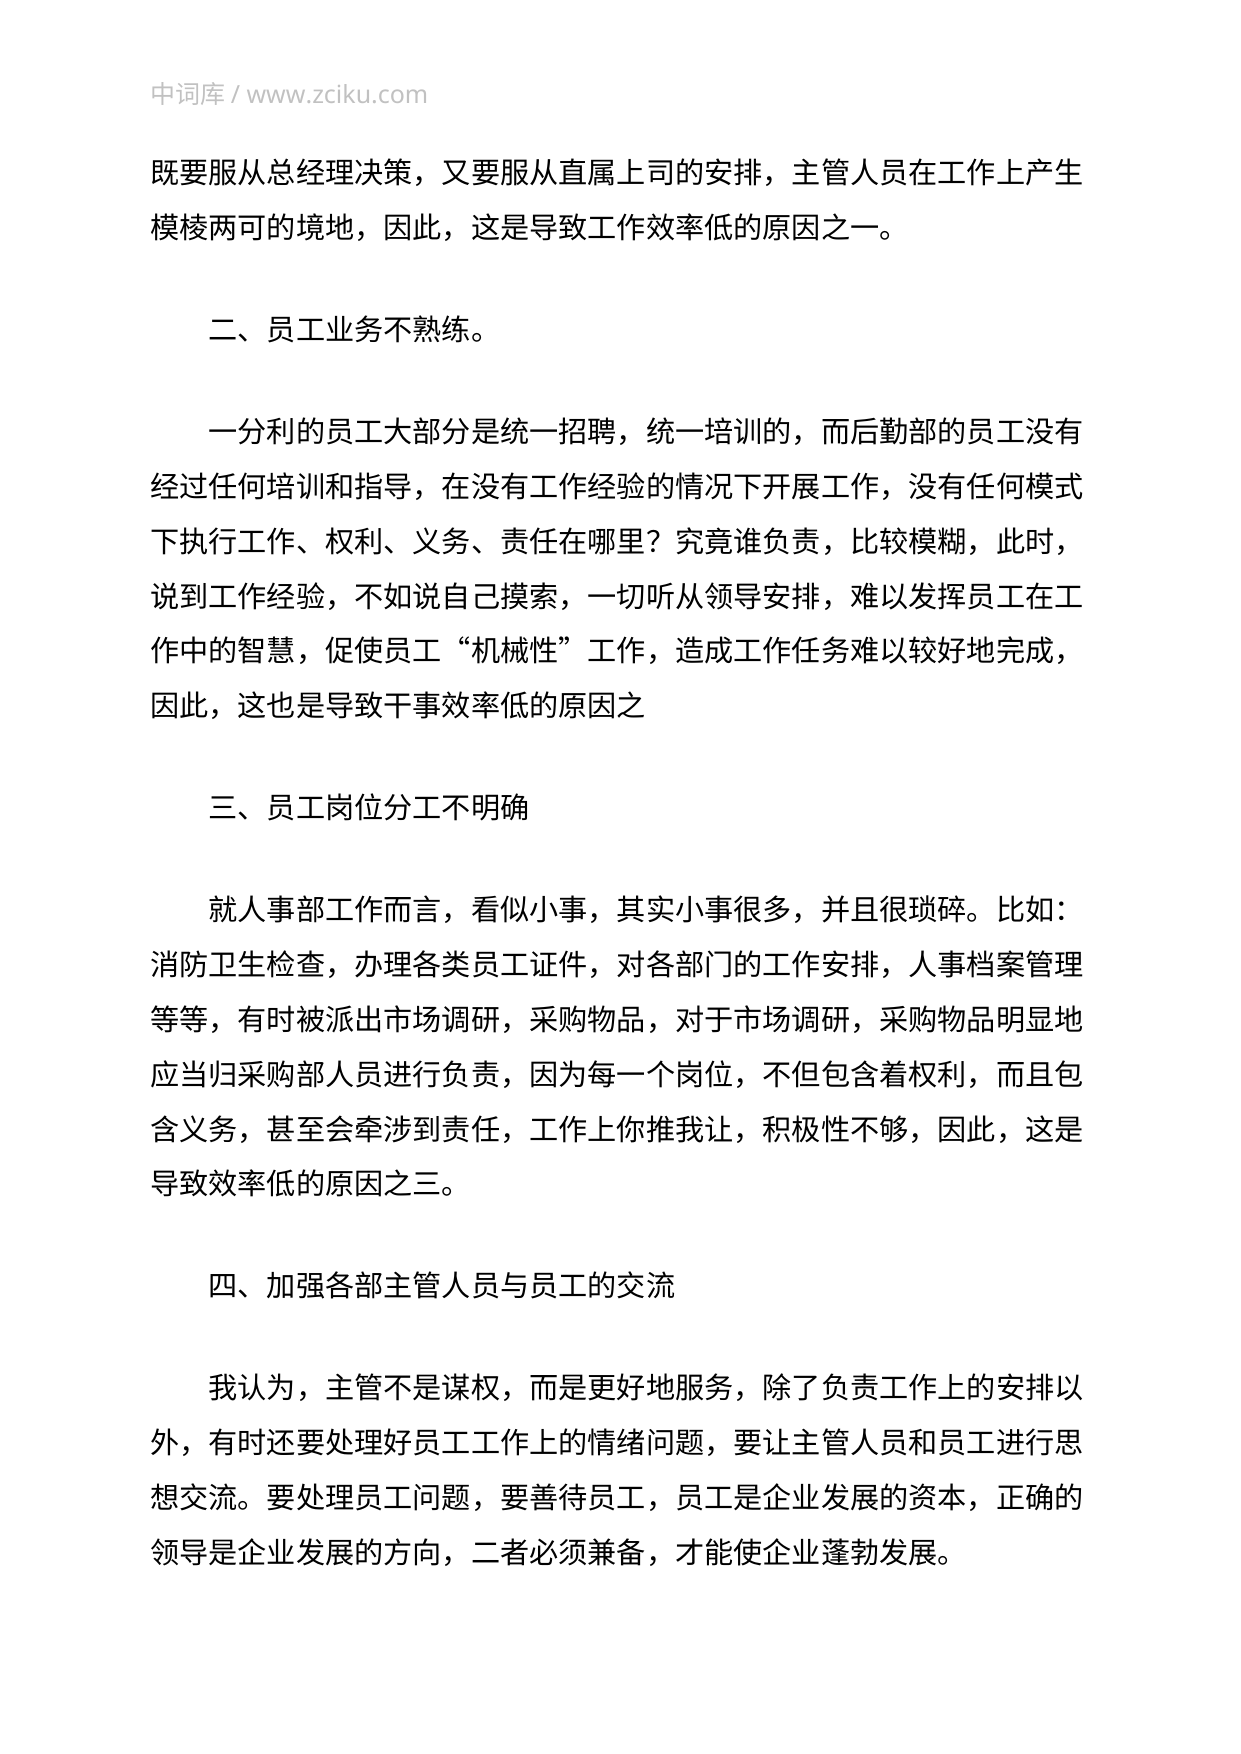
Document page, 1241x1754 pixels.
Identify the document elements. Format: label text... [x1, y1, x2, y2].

text 我认为，主管不是谋权，而是更好地服务，除了负责工作上的安排以外，有时还要处理好员工工作上的情绪问题，要让主管人员和员工进行思想交流。要处理员工问题，要善待员工，员工是企业发展的资本，正确的领导是企业发展的方向，二者必须兼备，才能使企业蓬勃发展。 [150, 1364, 1090, 1571]
text 四、加强各部主管人员与员工的交流 [150, 1263, 1090, 1305]
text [150, 150, 1090, 247]
text 三、员工岗位分工不明确 [150, 785, 1090, 827]
text 就人事部工作而言，看似小事，其实小事很多，并且很琐碎。比如：消防卫生检查，办理各类员工证件，对各部门的工作安排，人事档案管理等等，有时被派出市场调研，采购物品，对于市场调研，采购物品明显地应当归采购部人员进行负责，因为每一个岗位，不但包含着权利，而且包含义务，甚至会牵涉到责任，工作上你推我让，积极性不够，因此，这是导致效率低的原因之三。 [150, 886, 1090, 1203]
text 二、员工业务不熟练。 [150, 307, 1090, 349]
text 一分利的员工大部分是统一招聘，统一培训的，而后勤部的员工没有经过任何培训和指导，在没有工作经验的情况下开展工作，没有任何模式下执行工作、权利、义务、责任在哪里？究竟谁负责，比较模糊，此时，说到工作经验，不如说自己摸索，一切听从领导安排，难以发挥员工在工作中的智慧，促使员工“机械性”工作，造成工作任务难以较好地完成，因此，这也是导致干事效率低的原因之 [150, 408, 1090, 725]
